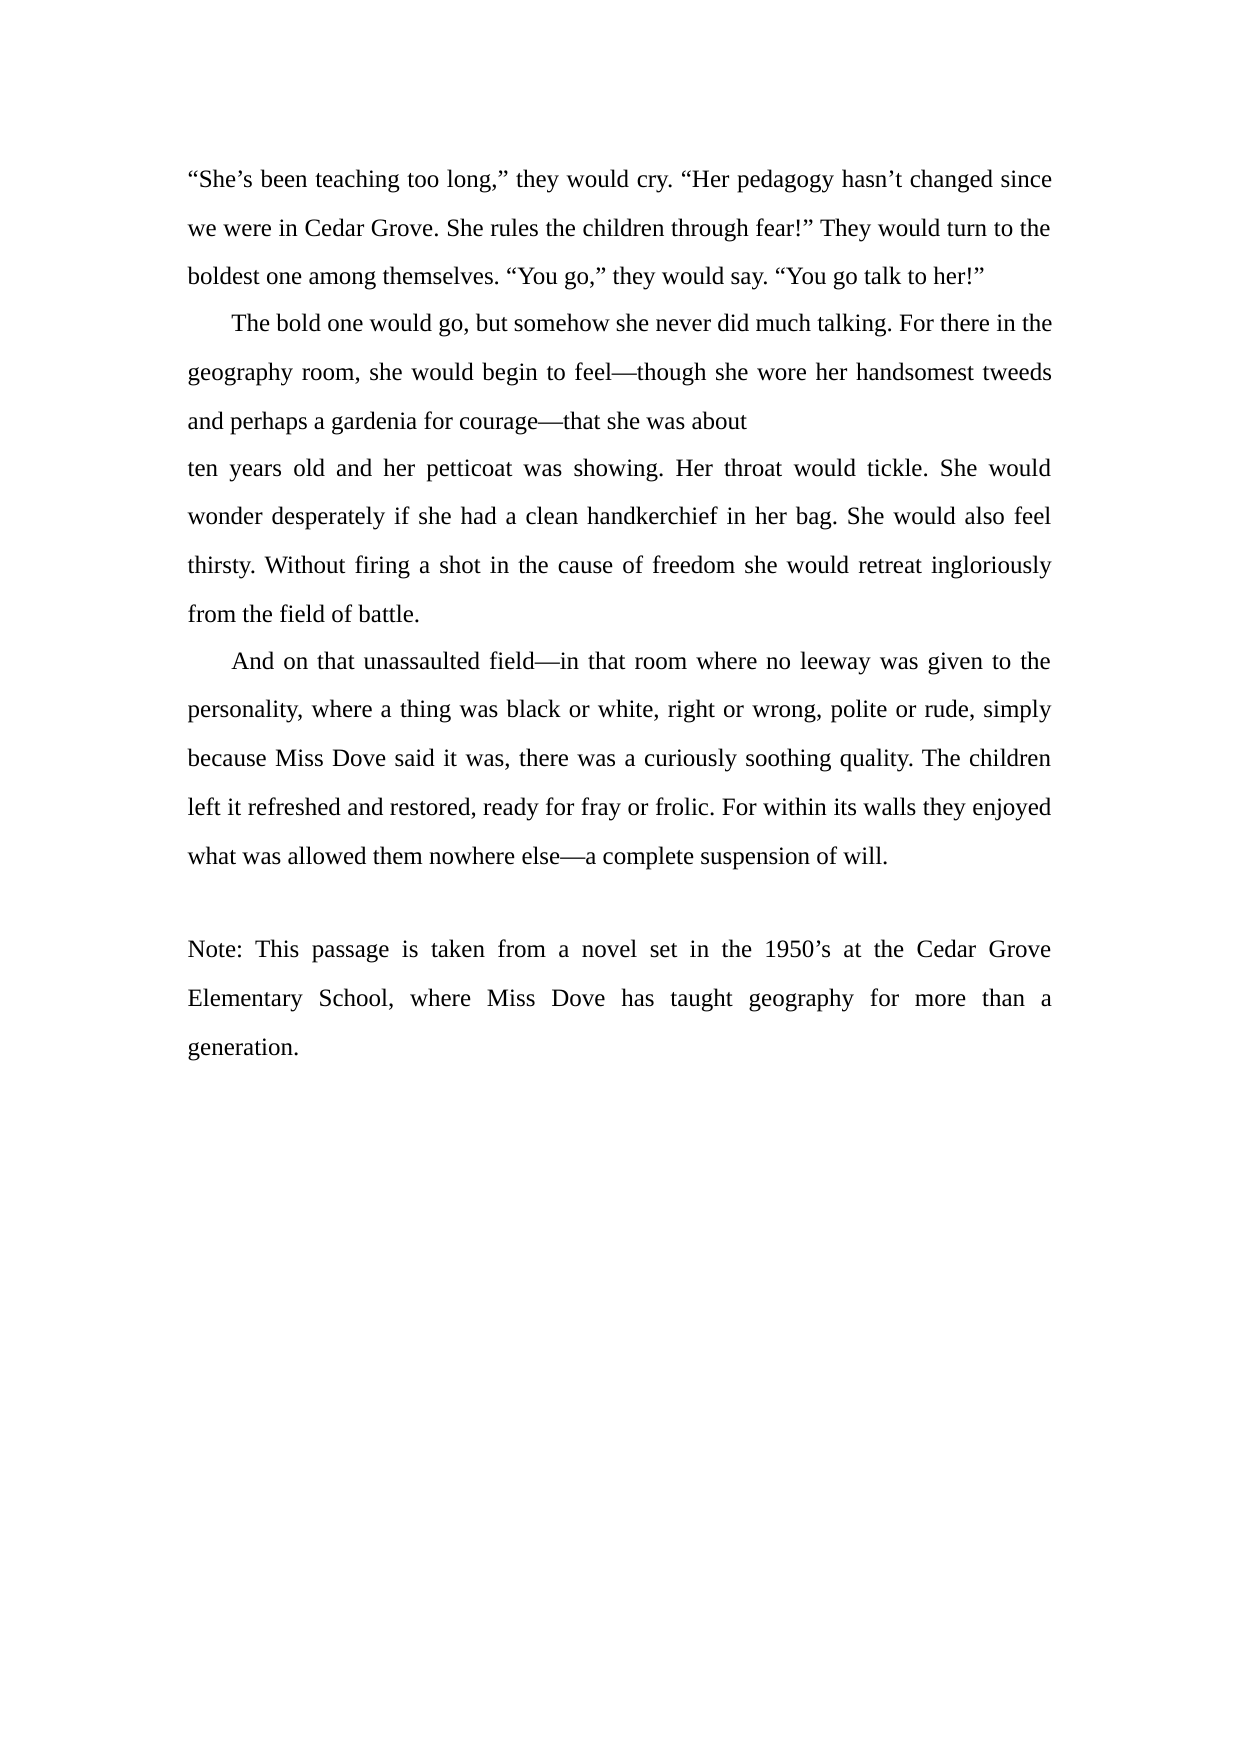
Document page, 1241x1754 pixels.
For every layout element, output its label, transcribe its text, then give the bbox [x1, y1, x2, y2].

text The bold one would go, but somehow she never did much talking. For there in the geography room, she would begin to feel—though she wore her handsomest tweeds and perhaps a gardenia for courage—that she was about [187, 306, 1053, 436]
text And on that unassaulted field—in that room where no leeway was given to the personality, where a thing was black or white, right or wrong, polite or rude, simply because Miss Dove said it was, there was a curiously soothing quality. The children left it refreshed and restored, ready for fray or frolic. For within its walls they enjoyed what was allowed them nowhere else—a complete suspension of will. [187, 644, 1053, 871]
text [187, 162, 1053, 292]
text Note: This passage is taken from a novel set in the 1950’s at the Cedar Grove Elementary School, where Miss Dove has taught geography for more than a generation. [187, 933, 1053, 1063]
text ten years old and her petticoat was showing. Her throat would tickle. She would wonder desperately if she had a clean handkerchief in her bag. She would also feel thirsty. Without firing a shot in the cause of freedom she would retreat ingloriously from the field of battle. [187, 451, 1053, 629]
